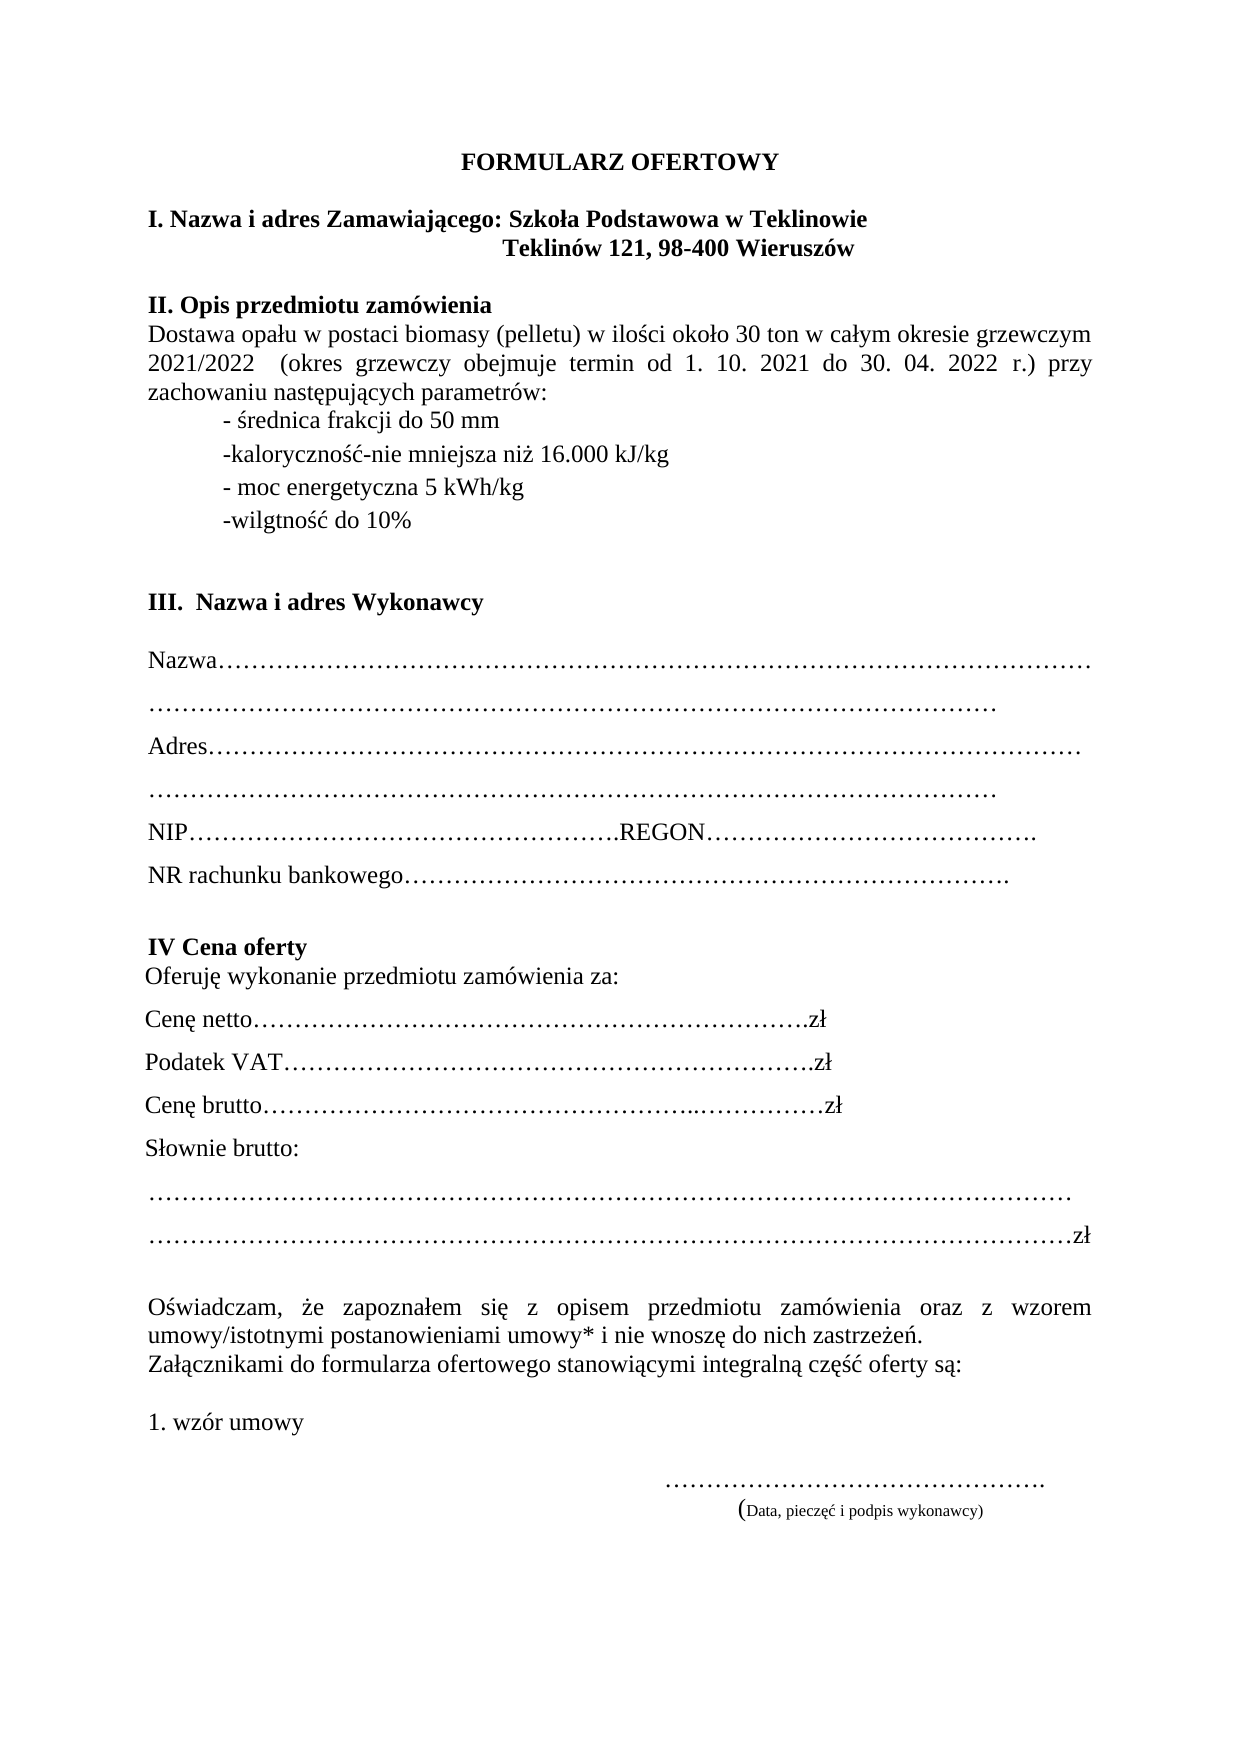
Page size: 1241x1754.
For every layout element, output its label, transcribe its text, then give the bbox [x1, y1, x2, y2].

text IV Cena oferty [148, 932, 1093, 961]
text II. Opis przedmiotu zamówienia [148, 291, 1093, 319]
text Dostawa opału w postaci biomasy (pelletu) w ilości około 30 ton w całym okresie grzewczym 2021/2022 (okres grzewczy obejmuje termin od 1. 10. 2021 do 30. 04. 2022 r.) przy zachowaniu następujących parametrów: [148, 319, 1093, 406]
text 1. wzór umowy [148, 1407, 1093, 1435]
text Załącznikami do formularza ofertowego stanowiącymi integralną część oferty są: [148, 1349, 1093, 1378]
text Słownie brutto: ……………………………………………………………………………………………………………………………………………………………………………………………………zł [107, 1133, 1093, 1248]
text Oferuję wykonanie przedmiotu zamówienia za: [107, 961, 1093, 990]
text I. Nazwa i adres Zamawiającego: Szkoła Podstawowa w Teklinowie [148, 204, 1093, 233]
text Podatek VAT……………………………………………………….zł [107, 1047, 1093, 1076]
text Oświadczam, że zapoznałem się z opisem przedmiotu zamówienia oraz z wzorem umowy/istotnymi postanowieniami umowy* i nie wnoszę do nich zastrzeżeń. [148, 1292, 1093, 1349]
text Cenę brutto……………………………………………..……………zł [107, 1090, 1093, 1119]
text NR rachunku bankowego………………………………………………………………. [148, 860, 1093, 889]
list -wilgtność do 10% [223, 505, 1093, 533]
text Cenę netto………………………………………………………….zł [107, 1004, 1093, 1033]
text FORMULARZ OFERTOWY [148, 147, 1093, 176]
text III. Nazwa i adres Wykonawcy [148, 587, 1093, 616]
list - moc energetyczna 5 kWh/kg [223, 472, 1093, 500]
text Nazwa……………………………………………………………………………………………………………………………………………………………………………………… [148, 645, 1093, 717]
text NIP…………………………………………….REGON…………………………………. [148, 817, 1093, 846]
text (Data, pieczęć i podpis wykonawcy) [148, 1493, 1093, 1522]
list - średnica frakcji do 50 mm [223, 406, 1093, 434]
text Adres……………………………………………………………………………………………………………………………………………………………………………………… [148, 731, 1093, 803]
list -kaloryczność-nie mniejsza niż 16.000 kJ/kg [223, 439, 1093, 467]
text Teklinów 121, 98-400 Wieruszów [148, 233, 1093, 262]
text ………………………………………. [148, 1464, 1093, 1493]
